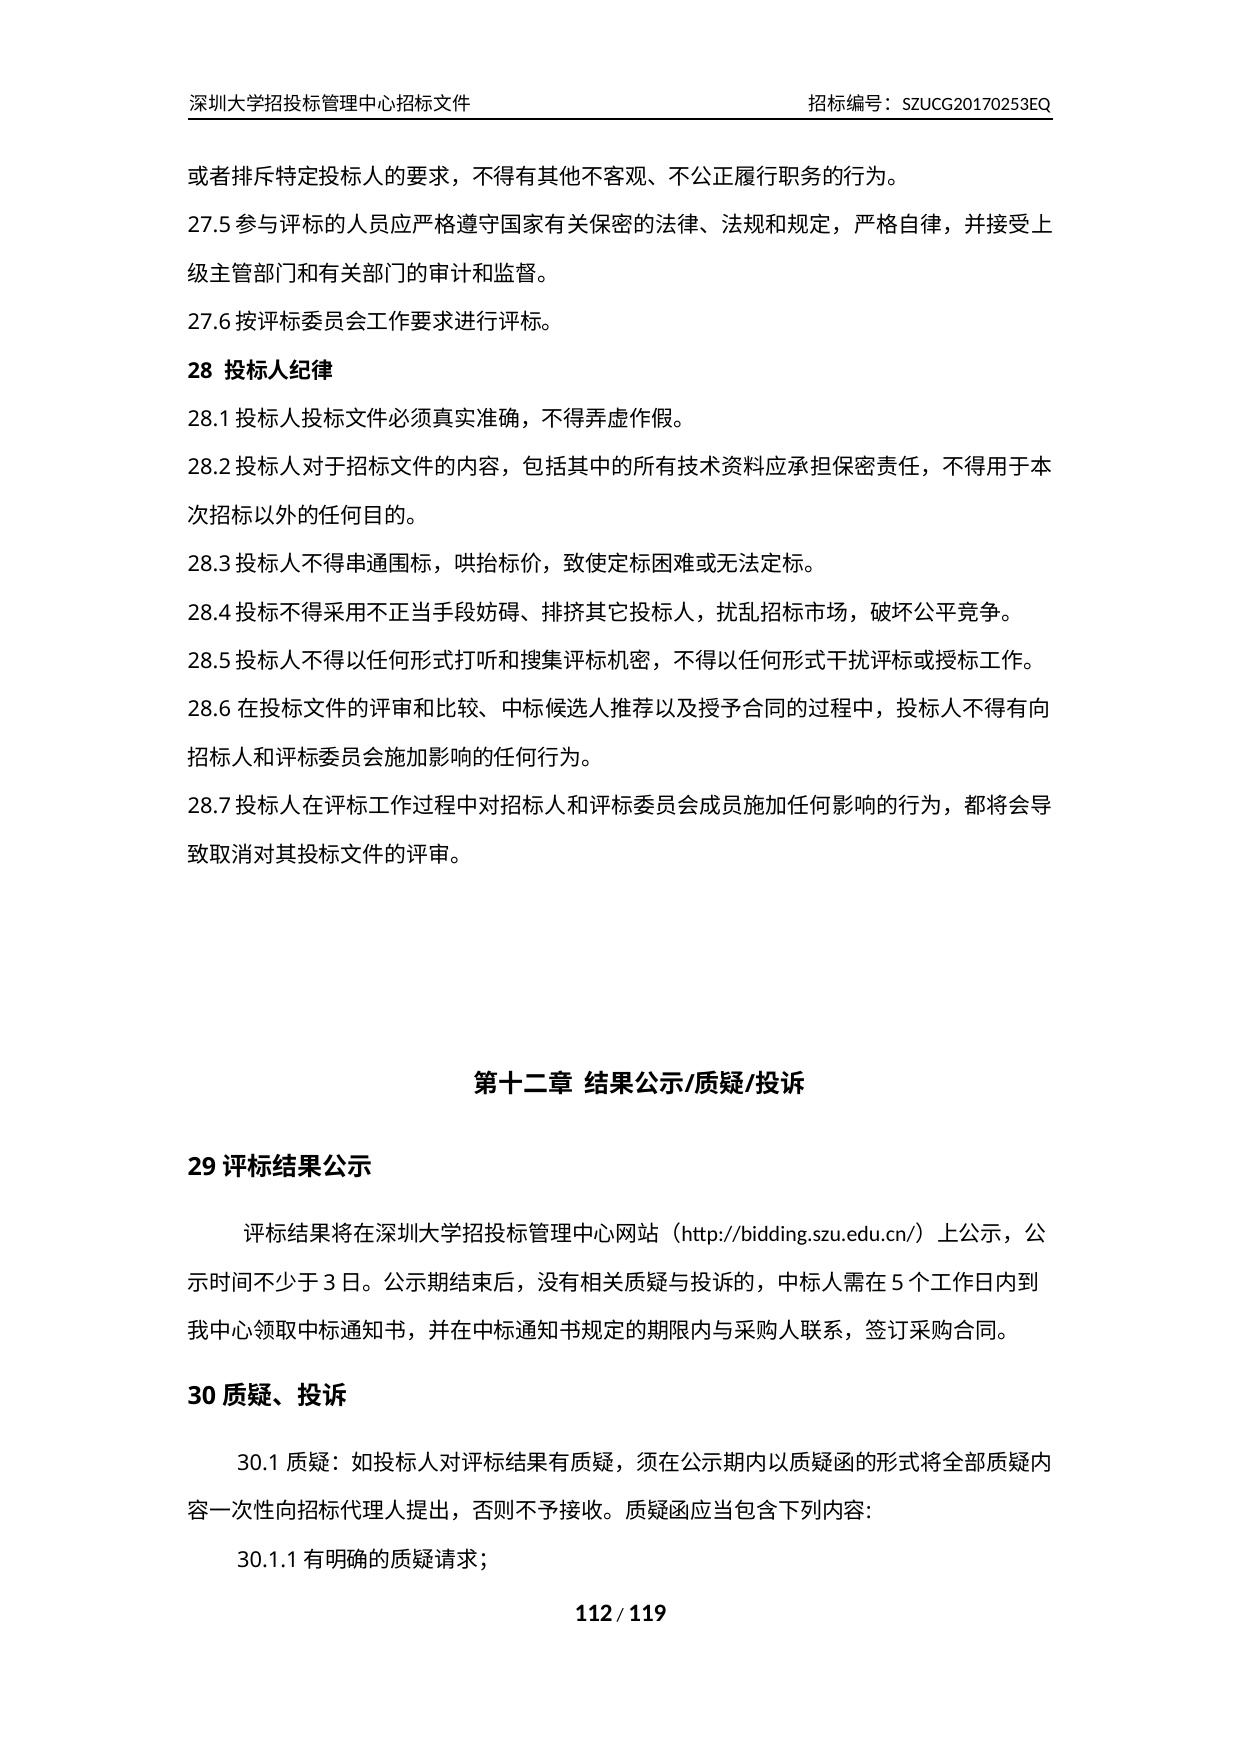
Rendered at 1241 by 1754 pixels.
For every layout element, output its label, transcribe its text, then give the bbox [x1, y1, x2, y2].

text 28.2投标人对于招标文件的内容，包括其中的所有技术资料应承担保密责任，不得用于本次招标以外的任何目的。 [187, 449, 1053, 530]
text 29 评标结果公示 [187, 1132, 1053, 1197]
text 第十二章 结果公示/质疑/投诉 [225, 1049, 1053, 1114]
text 30.1.1有明确的质疑请求； [187, 1541, 1053, 1574]
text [187, 158, 1053, 191]
text 28.4投标不得采用不正当手段妨碍、排挤其它投标人，扰乱招标市场，破坏公平竞争。 [187, 594, 1053, 627]
text 28.1投标人投标文件必须真实准确，不得弄虚作假。 [187, 401, 1053, 433]
text 28 投标人纪律 [187, 352, 1053, 385]
text 28.6 在投标文件的评审和比较、中标候选人推荐以及授予合同的过程中，投标人不得有向招标人和评标委员会施加影响的任何行为。 [187, 691, 1053, 772]
text 30.1 质疑：如投标人对评标结果有质疑，须在公示期内以质疑函的形式将全部质疑内容一次性向招标代理人提出，否则不予接收。质疑函应当包含下列内容: [187, 1444, 1053, 1526]
text 27.6按评标委员会工作要求进行评标。 [187, 304, 1053, 336]
text 28.3投标人不得串通围标，哄抬标价，致使定标困难或无法定标。 [187, 546, 1053, 578]
text 28.7投标人在评标工作过程中对招标人和评标委员会成员施加任何影响的行为，都将会导致取消对其投标文件的评审。 [187, 788, 1053, 869]
text 28.5投标人不得以任何形式打听和搜集评标机密，不得以任何形式干扰评标或授标工作。 [187, 643, 1053, 675]
text 27.5参与评标的人员应严格遵守国家有关保密的法律、法规和规定，严格自律，并接受上级主管部门和有关部门的审计和监督。 [187, 207, 1053, 288]
text 评标结果将在深圳大学招投标管理中心网站（http://bidding.szu.edu.cn/）上公示，公示时间不少于3日。公示期结束后，没有相关质疑与投诉的，中标人需在5个工作日内到我中心领取中标通知书，并在中标通知书规定的期限内与采购人联系，签订采购合同。 [187, 1215, 1053, 1345]
text 30 质疑、投诉 [187, 1361, 1053, 1426]
